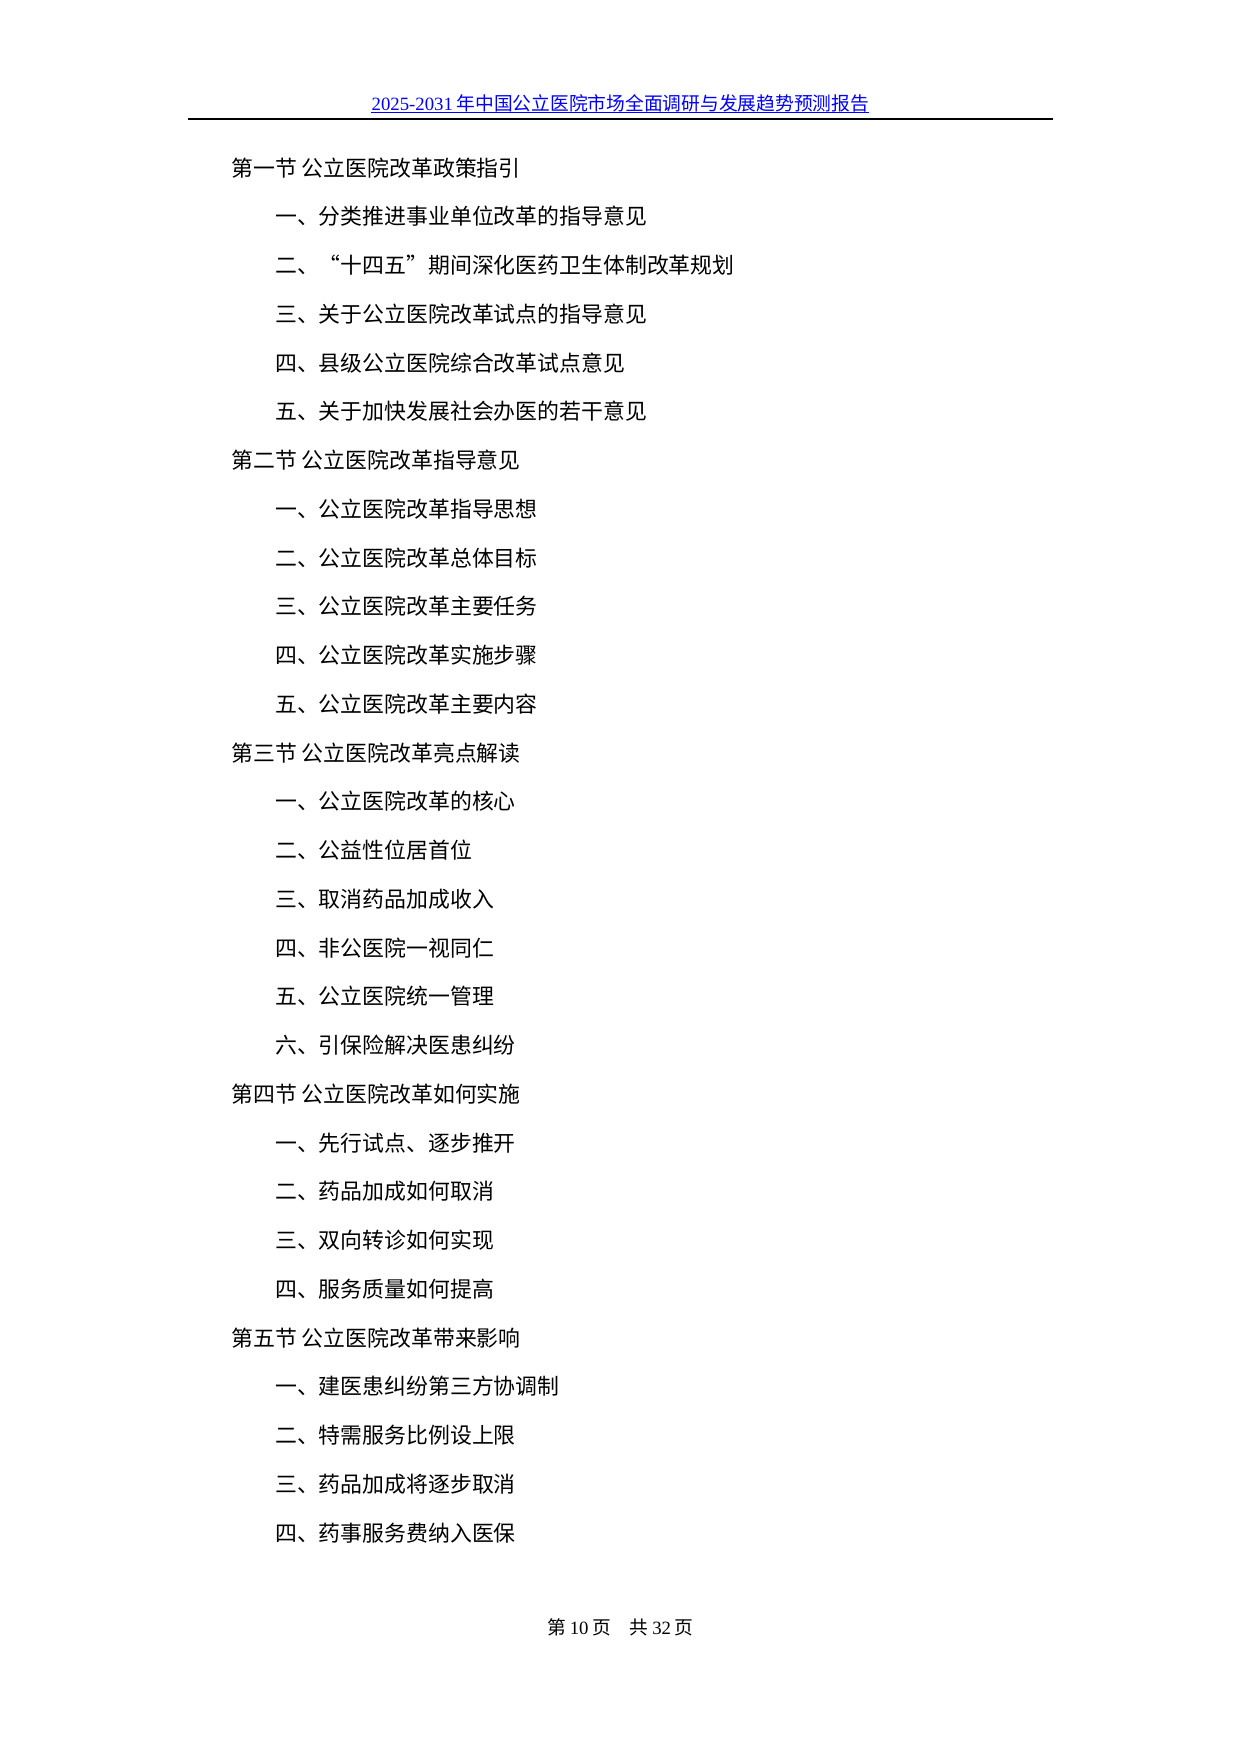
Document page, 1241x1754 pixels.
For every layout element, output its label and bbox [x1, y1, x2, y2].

text [187, 150, 1053, 1548]
